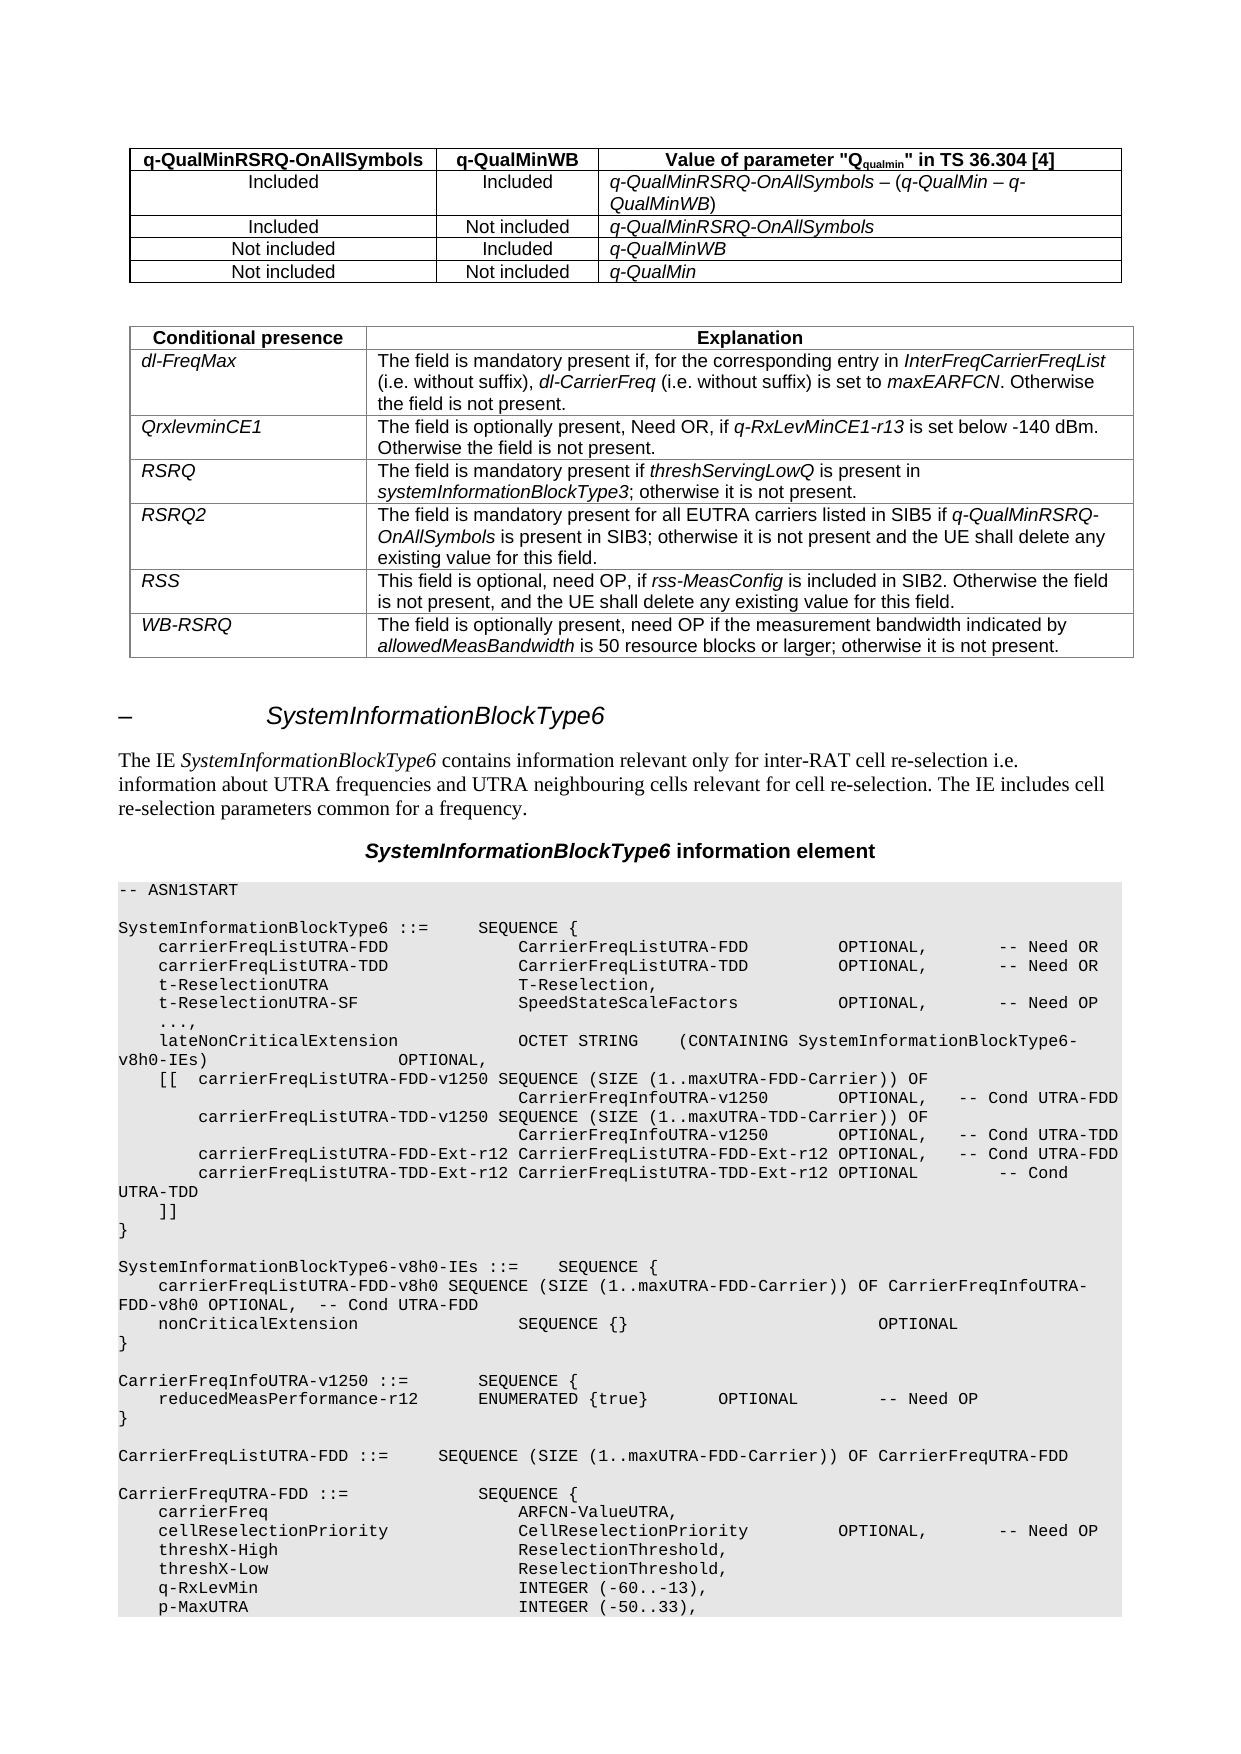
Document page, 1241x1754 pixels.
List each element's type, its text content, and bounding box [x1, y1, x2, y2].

text carrierFreqListUTRA-FDD CarrierFreqListUTRA-FDD OPTIONAL, -- Need OR [118, 938, 1122, 957]
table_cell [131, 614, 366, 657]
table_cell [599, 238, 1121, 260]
text CarrierFreqInfoUTRA-v1250 OPTIONAL, -- Cond UTRA-TDD [118, 1127, 1122, 1146]
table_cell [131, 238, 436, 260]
text SystemInformationBlockType6 ::= SEQUENCE { [118, 919, 1122, 938]
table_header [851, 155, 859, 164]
text threshX-High ReselectionThreshold, [118, 1542, 1122, 1561]
text CarrierFreqListUTRA-FDD ::= SEQUENCE (SIZE (1..maxUTRA-FDD-Carrier)) OF CarrierFreqUTRA-FDD [118, 1447, 1122, 1466]
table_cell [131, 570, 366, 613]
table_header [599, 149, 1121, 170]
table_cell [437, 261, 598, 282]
text carrierFreqListUTRA-TDD-v1250 SEQUENCE (SIZE (1..maxUTRA-TDD-Carrier)) OF [118, 1108, 1122, 1127]
text SystemInformationBlockType6 information element [118, 839, 1122, 863]
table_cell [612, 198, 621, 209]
text t-ReselectionUTRA T-Reselection, [118, 976, 1122, 995]
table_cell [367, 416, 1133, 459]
text carrierFreqListUTRA-TDD-Ext-r12 CarrierFreqListUTRA-TDD-Ext-r12 OPTIONAL -- Cond UTRA-TDD [118, 1165, 1122, 1202]
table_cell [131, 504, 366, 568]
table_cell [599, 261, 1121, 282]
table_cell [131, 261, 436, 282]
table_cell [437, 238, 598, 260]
text reducedMeasPerformance-r12 ENUMERATED {true} OPTIONAL -- Need OP [118, 1391, 1122, 1410]
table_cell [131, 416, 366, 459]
text CarrierFreqInfoUTRA-v1250 OPTIONAL, -- Cond UTRA-FDD [118, 1089, 1122, 1108]
text CarrierFreqInfoUTRA-v1250 ::= SEQUENCE { [118, 1372, 1122, 1391]
text q-RxLevMin INTEGER (-60..-13), [118, 1579, 1122, 1598]
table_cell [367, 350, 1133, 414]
text The IE SystemInformationBlockType6 contains information relevant only for inter-RAT cell re-selection i.e. information about UTRA frequencies and UTRA neighbouring cells relevant for cell re-selection. The IE includes cell re-selection parameters common for a frequency. [118, 748, 1122, 820]
text SystemInformationBlockType6-v8h0-IEs ::= SEQUENCE { [118, 1259, 1122, 1278]
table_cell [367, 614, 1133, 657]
text [[ carrierFreqListUTRA-FDD-v1250 SEQUENCE (SIZE (1..maxUTRA-FDD-Carrier)) OF [118, 1070, 1122, 1089]
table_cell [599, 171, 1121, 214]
text threshX-Low ReselectionThreshold, [118, 1561, 1122, 1579]
text lateNonCriticalExtension OCTET STRING (CONTAINING SystemInformationBlockType6-v8h0-IEs) OPTIONAL, [118, 1033, 1122, 1070]
text -- ASN1START [118, 882, 1122, 901]
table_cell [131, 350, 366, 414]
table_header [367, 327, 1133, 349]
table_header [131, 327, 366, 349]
text carrierFreq ARFCN-ValueUTRA, [118, 1504, 1122, 1523]
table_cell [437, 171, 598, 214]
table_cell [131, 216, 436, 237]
text CarrierFreqUTRA-FDD ::= SEQUENCE { [118, 1485, 1122, 1504]
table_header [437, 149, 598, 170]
text carrierFreqListUTRA-FDD-Ext-r12 CarrierFreqListUTRA-FDD-Ext-r12 OPTIONAL, -- Cond UTRA-FDD [118, 1146, 1122, 1165]
text carrierFreqListUTRA-FDD-v8h0 SEQUENCE (SIZE (1..maxUTRA-FDD-Carrier)) OF CarrierFreqInfoUTRA-FDD-v8h0 OPTIONAL, -- Cond UTRA-FDD [118, 1278, 1122, 1316]
text carrierFreqListUTRA-TDD CarrierFreqListUTRA-TDD OPTIONAL, -- Need OR [118, 957, 1122, 976]
text t-ReselectionUTRA-SF SpeedStateScaleFactors OPTIONAL, -- Need OP [118, 995, 1122, 1014]
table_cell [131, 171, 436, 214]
text ]] [118, 1202, 1122, 1221]
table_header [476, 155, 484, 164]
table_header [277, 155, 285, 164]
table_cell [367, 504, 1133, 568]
text } [118, 1410, 1122, 1429]
text cellReselectionPriority CellReselectionPriority OPTIONAL, -- Need OP [118, 1523, 1122, 1542]
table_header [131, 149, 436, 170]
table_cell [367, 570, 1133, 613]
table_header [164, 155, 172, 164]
subtitle – SystemInformationBlockType6 [118, 701, 1122, 729]
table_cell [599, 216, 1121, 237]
text ..., [118, 1014, 1122, 1033]
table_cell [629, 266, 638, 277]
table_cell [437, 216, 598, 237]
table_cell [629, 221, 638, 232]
text } [118, 1221, 1122, 1240]
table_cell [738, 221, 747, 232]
text p-MaxUTRA INTEGER (-50..33), [118, 1598, 1122, 1617]
text nonCriticalExtension SEQUENCE {} OPTIONAL [118, 1316, 1122, 1334]
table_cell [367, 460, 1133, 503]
text } [118, 1334, 1122, 1353]
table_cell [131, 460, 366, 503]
